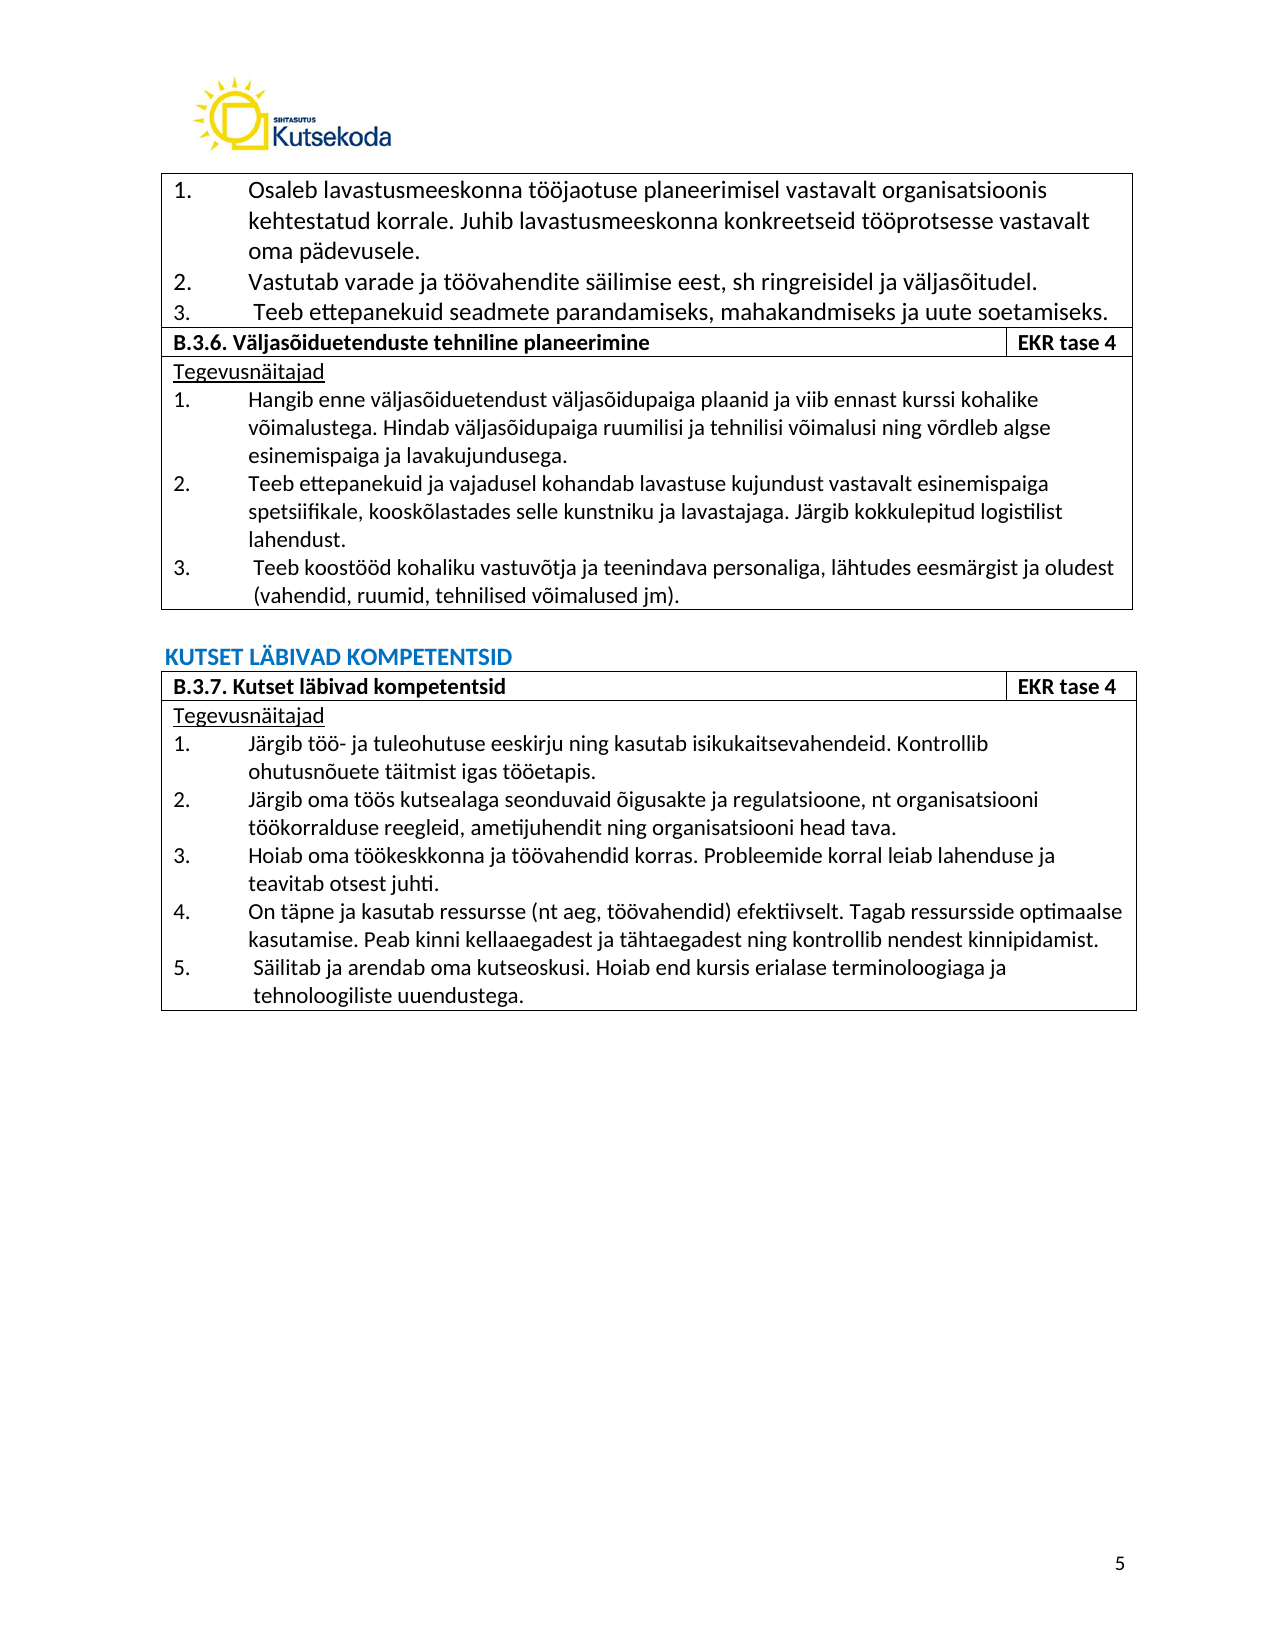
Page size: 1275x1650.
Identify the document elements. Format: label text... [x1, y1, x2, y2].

table_header B.3.7. Kutset läbivad kompetentsid [162, 672, 1006, 700]
table_header EKR tase 4 [1007, 672, 1136, 700]
table_cell B.3.6. Väljasõiduetenduste tehniline planeerimine [162, 328, 1006, 356]
text KUTSET LÄBIVAD KOMPETENTSID [165, 641, 1125, 671]
table_cell Tegevusnäitajad Hangib enne väljasõiduetendust väljasõidupaiga plaanid ja viib ennast kurssi kohalike võimalustega. Hindab väljasõidupaiga ruumilisi ja tehnilisi võimalusi ning võrdleb algse esinemispaiga ja lavakujundusega. Teeb ettepanekuid ja vajadusel kohandab lavastuse kujundust vastavalt esinemispaiga spetsiifikale, kooskõlastades selle kunstniku ja lavastajaga. Järgib kokkulepitud logistilist lahendust. Teeb koostööd kohaliku vastuvõtja ja teenindava personaliga, lähtudes eesmärgist ja oludest (vahendid, ruumid, tehnilised võimalused jm). [162, 357, 1132, 609]
picture [150, 72, 433, 171]
table_cell EKR tase 4 [1007, 328, 1132, 356]
table_cell Tegevusnäitajad Järgib töö- ja tuleohutuse eeskirju ning kasutab isikukaitsevahendeid. Kontrollib ohutusnõuete täitmist igas tööetapis. Järgib oma töös kutsealaga seonduvaid õigusakte ja regulatsioone, nt organisatsiooni töökorralduse reegleid, ametijuhendit ning organisatsiooni head tava. Hoiab oma töökeskkonna ja töövahendid korras. Probleemide korral leiab lahenduse ja teavitab otsest juhti. On täpne ja kasutab ressursse (nt aeg, töövahendid) efektiivselt. Tagab ressursside optimaalse kasutamise. Peab kinni kellaaegadest ja tähtaegadest ning kontrollib nendest kinnipidamist. Säilitab ja arendab oma kutseoskusi. Hoiab end kursis erialase terminoloogiaga ja tehnoloogiliste uuendustega. [162, 701, 1136, 1009]
